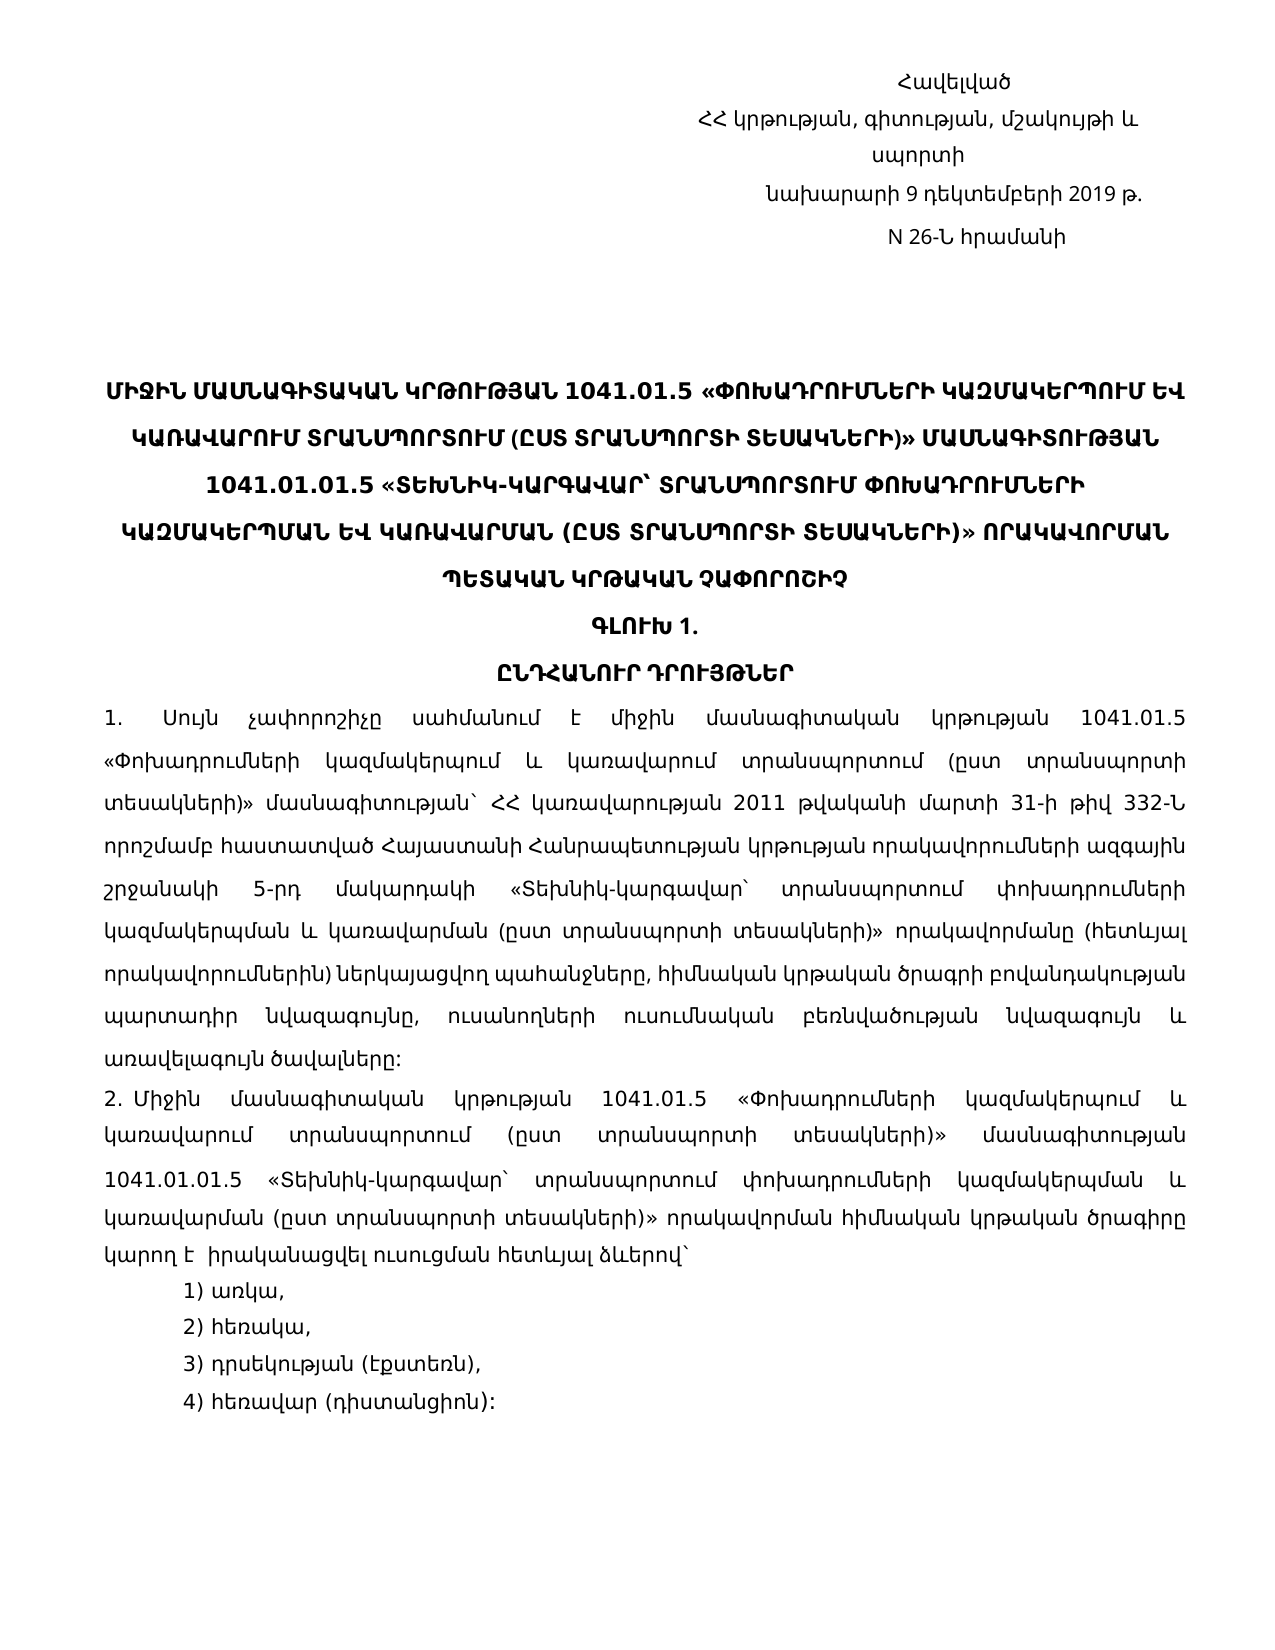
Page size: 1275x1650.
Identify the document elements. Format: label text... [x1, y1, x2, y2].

list Միջին մասնագիտական կրթության 1041.01.5 «Փոխադրումների կազմակերպում և կառավարում տրանսպորտում (ըստ տրանսպորտի տեսակների)» մասնագիտության 1041.01.01.5 «Տեխնիկ-կարգավար՝ տրանսպորտում փոխադրումների կազմակերպման և կառավարման (ըստ տրանսպորտի տեսակների)» որակավորման հիմնական կրթական ծրագիրը կարող է իրականացվել ուսուցման հետևյալ ձևերով` [103, 1087, 1186, 1267]
subtitle ԸՆԴՀԱՆՈՒՐ ԴՐՈՒՅԹՆԵՐ [103, 656, 1186, 688]
text նախարարի 9 դեկտեմբերի 2019 թ. [722, 179, 1186, 208]
text Հավելված [722, 70, 1186, 94]
text 4) հեռավար (դիստանցիոն): [103, 1388, 1186, 1415]
text ՀՀ կրթության, գիտության, մշակույթի և սպորտի [650, 107, 1186, 167]
text 3) դրսեկության (էքստեռն), [103, 1352, 1186, 1376]
text N 26-Ն հրամանի [103, 222, 1186, 250]
text 2) հեռակա, [103, 1315, 1186, 1340]
subtitle ԳԼՈՒԽ 1. [103, 609, 1186, 641]
list Սույն չափորոշիչը սահմանում է միջին մասնագիտական կրթության 1041.01.5 «Փոխադրումների կազմակերպում և կառավարում տրանսպորտում (ըստ տրանսպորտի տեսակների)» մասնագիտության` ՀՀ կառավարության 2011 թվականի մարտի 31-ի թիվ 332-Ն որոշմամբ հաստատված Հայաստանի Հանրապետության կրթության որակավորումների ազգային շրջանակի 5-րդ մակարդակի «Տեխնիկ-կարգավար՝ տրանսպորտում փոխադրումների կազմակերպման և կառավարման (ըստ տրանսպորտի տեսակների)» որակավորմանը (հետևյալ որակավորումներին) ներկայացվող պահանջները, հիմնական կրթական ծրագրի բովանդակության պարտադիր նվազագույնը, ուսանողների ուսումնական բեռնվածության նվազագույն և առավելագույն ծավալները: [103, 703, 1186, 1073]
text 1) առկա, [103, 1279, 1186, 1303]
text ՄԻՋԻՆ ՄԱՍՆԱԳԻՏԱԿԱՆ ԿՐԹՈՒԹՅԱՆ 1041.01.5 «ՓՈԽԱԴՐՈՒՄՆԵՐԻ ԿԱԶՄԱԿԵՐՊՈՒՄ ԵՎ ԿԱՌԱՎԱՐՈՒՄ ՏՐԱՆՍՊՈՐՏՈՒՄ (ԸՍՏ ՏՐԱՆՍՊՈՐՏԻ ՏԵՍԱԿՆԵՐԻ)» ՄԱՍՆԱԳԻՏՈՒԹՅԱՆ 1041.01.01.5 «ՏԵԽՆԻԿ-ԿԱՐԳԱՎԱՐ՝ ՏՐԱՆՍՊՈՐՏՈՒՄ ՓՈԽԱԴՐՈՒՄՆԵՐԻ ԿԱԶՄԱԿԵՐՊՄԱՆ ԵՎ ԿԱՌԱՎԱՐՄԱՆ (ԸՍՏ ՏՐԱՆՍՊՈՐՏԻ ՏԵՍԱԿՆԵՐԻ)» ՈՐԱԿԱՎՈՐՄԱՆ ՊԵՏԱԿԱՆ ԿՐԹԱԿԱՆ ՉԱՓՈՐՈՇԻՉ [103, 375, 1186, 594]
